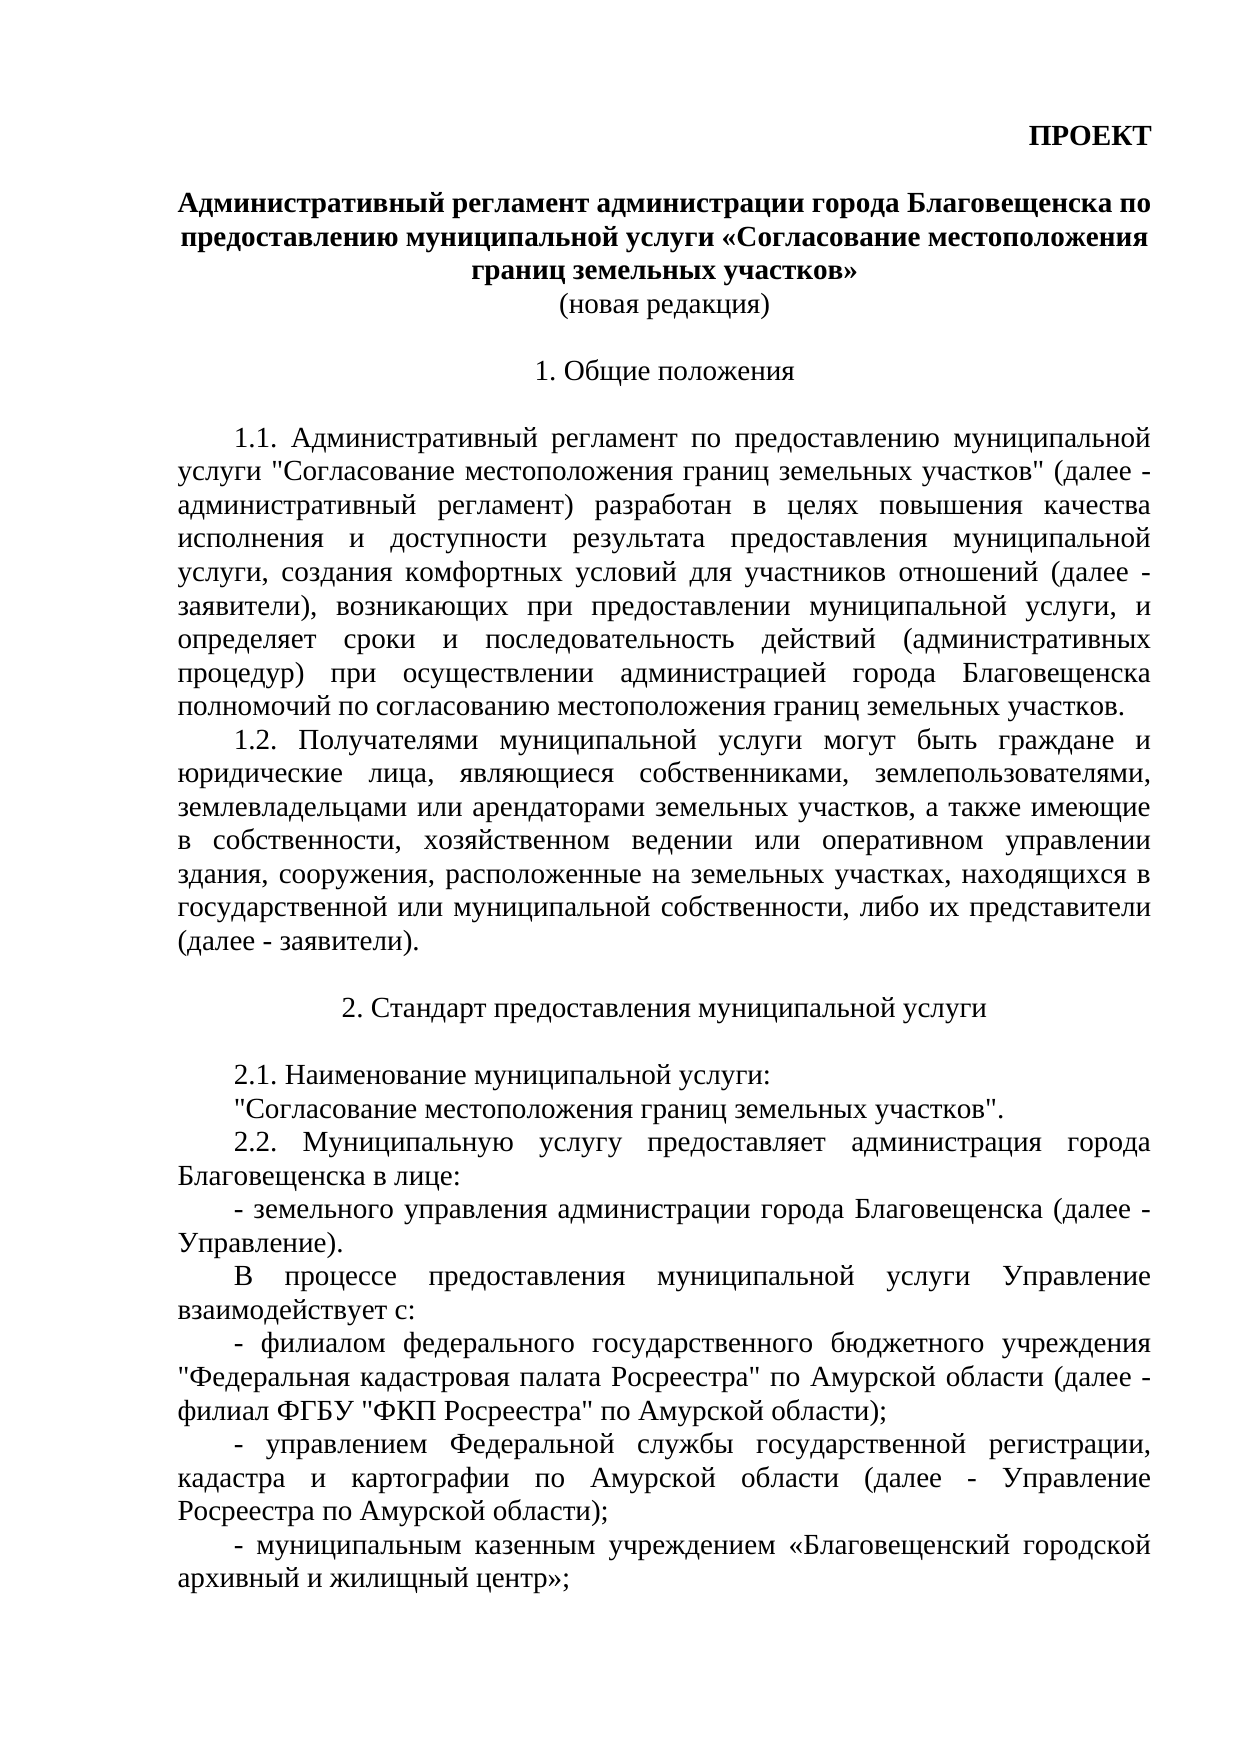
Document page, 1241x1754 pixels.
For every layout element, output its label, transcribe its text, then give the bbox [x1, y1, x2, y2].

text В процессе предоставления муниципальной услуги Управление взаимодействует с: [177, 1258, 1152, 1326]
text 2.1. Наименование муниципальной услуги: [177, 1057, 1152, 1091]
text 1.1. Административный регламент по предоставлению муниципальной услуги "Согласование местоположения границ земельных участков" (далее - административный регламент) разработан в целях повышения качества исполнения и доступности результата предоставления муниципальной услуги, создания комфортных условий для участников отношений (далее - заявители), возникающих при предоставлении муниципальной услуги, и определяет сроки и последовательность действий (административных процедур) при осуществлении администрацией города Благовещенска полномочий по согласованию местоположения границ земельных участков. [177, 420, 1152, 722]
text 2.2. Муниципальную услугу предоставляет администрация города Благовещенска в лице: [177, 1124, 1152, 1191]
text - филиалом федерального государственного бюджетного учреждения "Федеральная кадастровая палата Росреестра" по Амурской области (далее - филиал ФГБУ "ФКП Росреестра" по Амурской области); [177, 1326, 1152, 1426]
text 2. Стандарт предоставления муниципальной услуги [177, 990, 1152, 1024]
text "Согласование местоположения границ земельных участков". [177, 1091, 1152, 1124]
text (новая редакция) [177, 286, 1152, 319]
text 1. Общие положения [177, 353, 1152, 386]
title ПРОЕКТ [177, 118, 1152, 152]
title Административный регламент администрации города Благовещенска по предоставлению муниципальной услуги «Согласование местоположения границ земельных участков» [177, 185, 1152, 286]
text - муниципальным казенным учреждением «Благовещенский городской архивный и жилищный центр»; [177, 1527, 1152, 1594]
text - управлением Федеральной службы государственной регистрации, кадастра и картографии по Амурской области (далее - Управление Росреестра по Амурской области); [177, 1426, 1152, 1527]
text 1.2. Получателями муниципальной услуги могут быть граждане и юридические лица, являющиеся собственниками, землепользователями, землевладельцами или арендаторами земельных участков, а также имеющие в собственности, хозяйственном ведении или оперативном управлении здания, сооружения, расположенные на земельных участках, находящихся в государственной или муниципальной собственности, либо их представители (далее - заявители). [177, 722, 1152, 957]
text - земельного управления администрации города Благовещенска (далее - Управление). [177, 1191, 1152, 1258]
